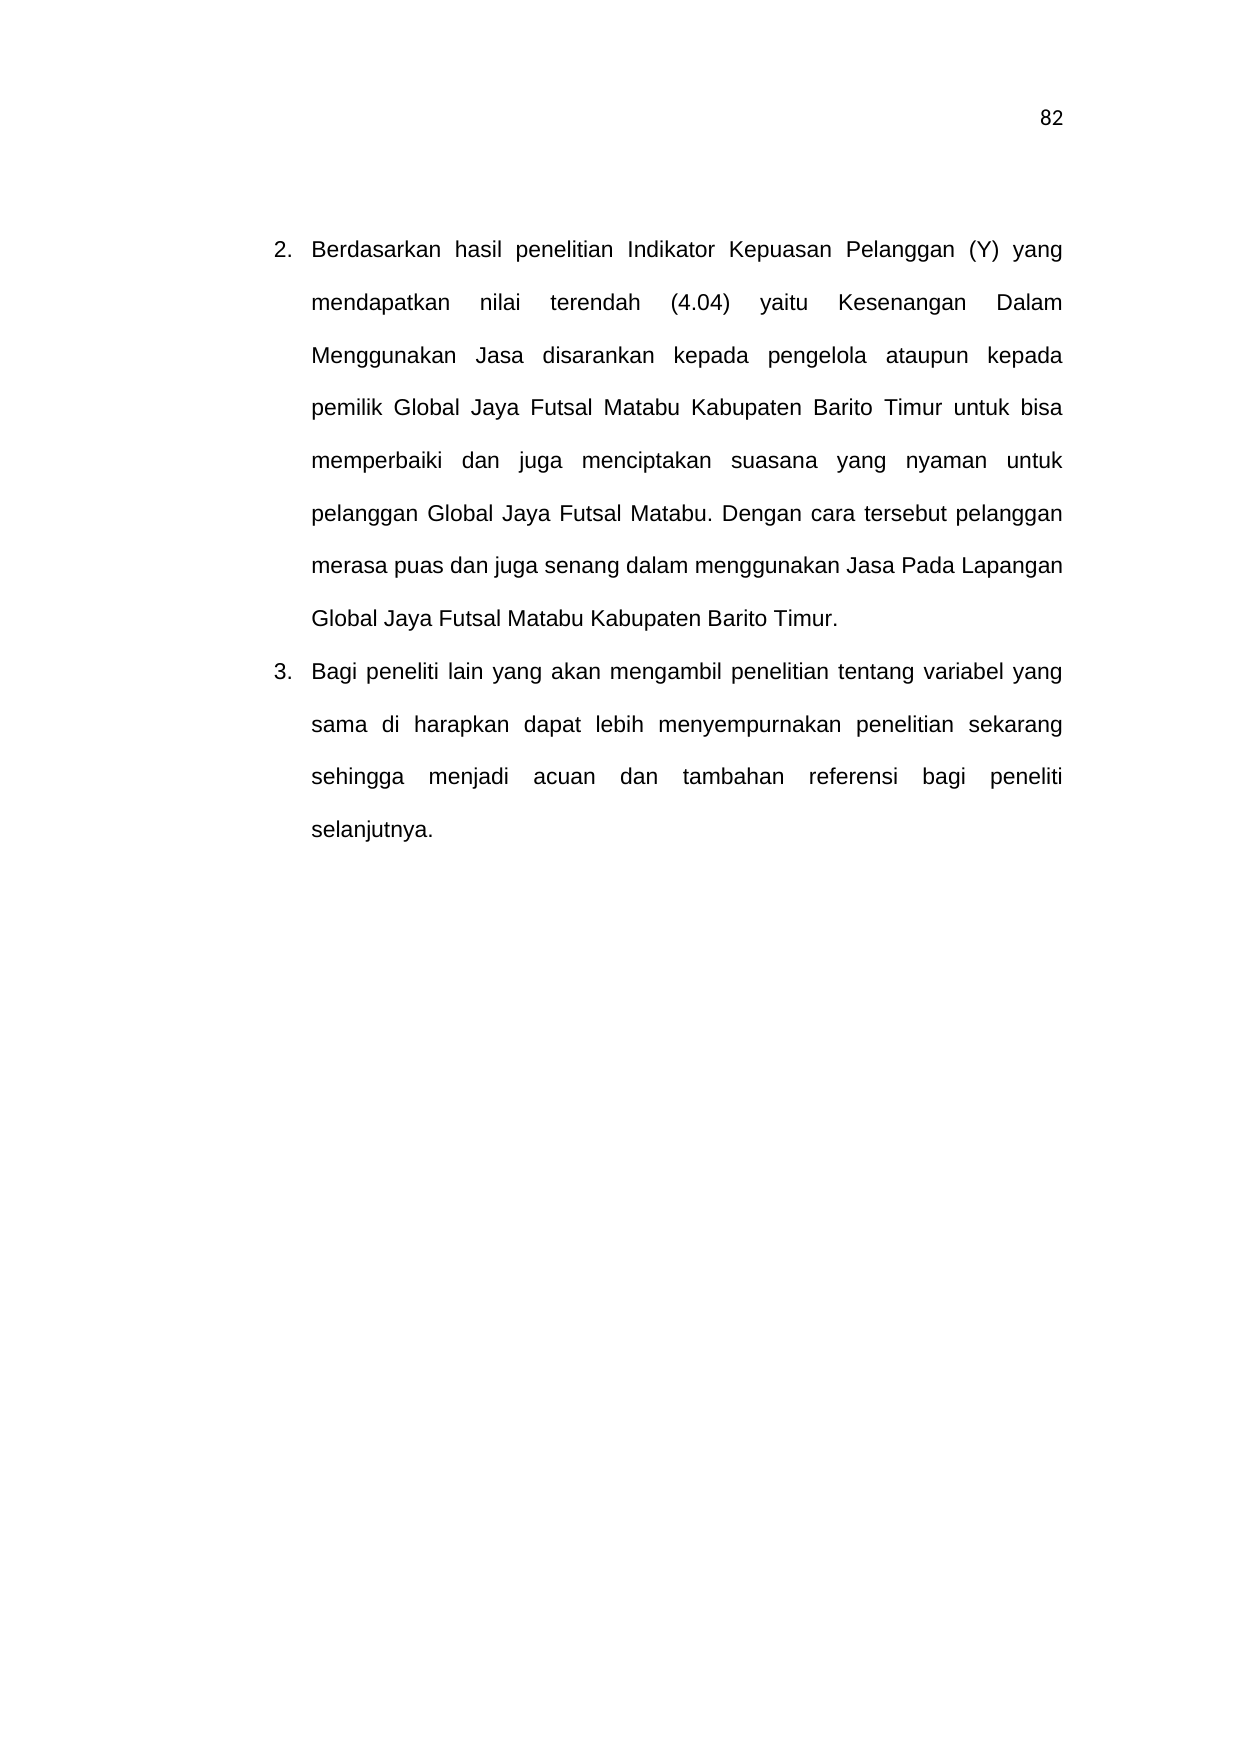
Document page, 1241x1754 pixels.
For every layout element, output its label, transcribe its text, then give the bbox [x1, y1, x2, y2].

list Berdasarkan hasil penelitian Indikator Kepuasan Pelanggan (Y) yang mendapatkan nilai terendah (4.04) yaitu Kesenangan Dalam Menggunakan Jasa disarankan kepada pengelola ataupun kepada pemilik Global Jaya Futsal Matabu Kabupaten Barito Timur untuk bisa memperbaiki dan juga menciptakan suasana yang nyaman untuk pelanggan Global Jaya Futsal Matabu. Dengan cara tersebut pelanggan merasa puas dan juga senang dalam menggunakan Jasa Pada Lapangan Global Jaya Futsal Matabu Kabupaten Barito Timur. [274, 236, 1063, 632]
list Bagi peneliti lain yang akan mengambil penelitian tentang variabel yang sama di harapkan dapat lebih menyempurnakan penelitian sekarang sehingga menjadi acuan dan tambahan referensi bagi peneliti selanjutnya. [274, 658, 1063, 842]
